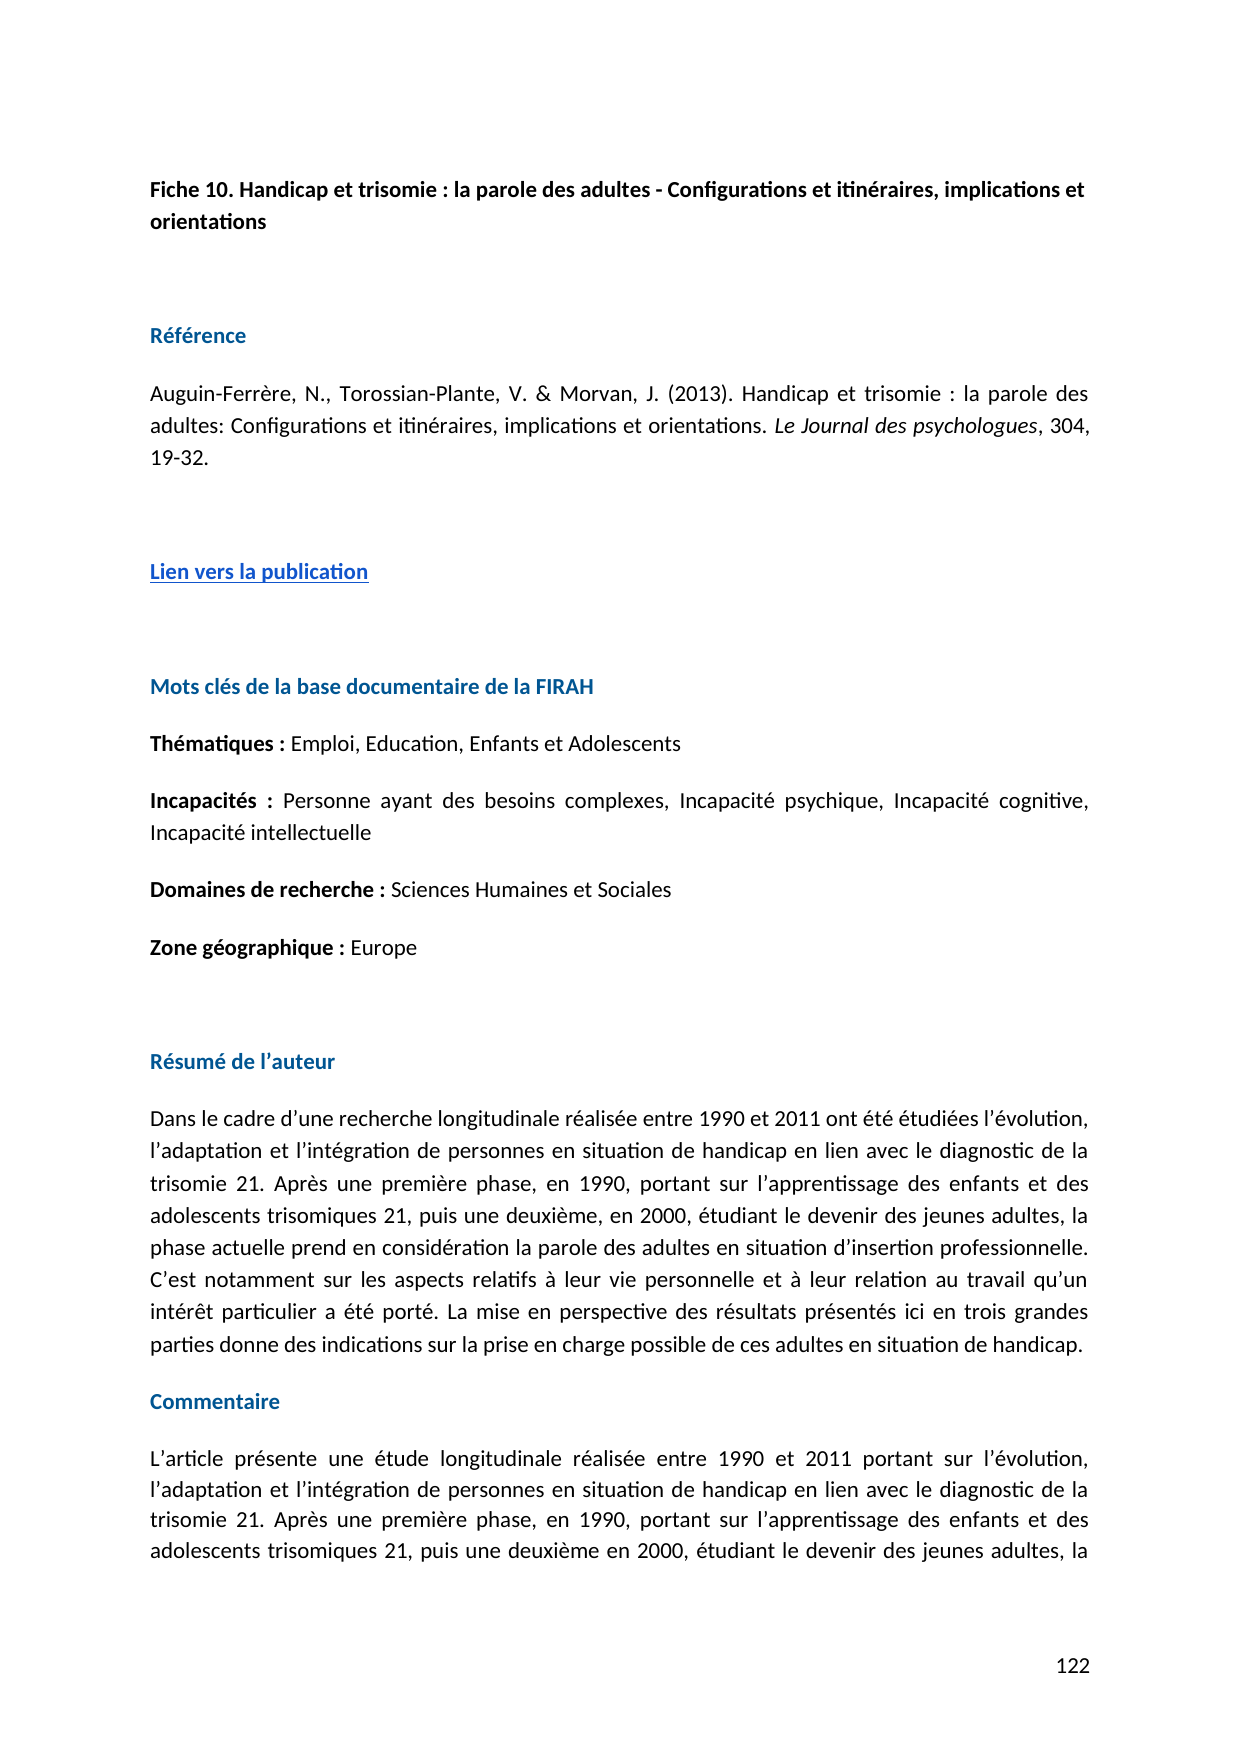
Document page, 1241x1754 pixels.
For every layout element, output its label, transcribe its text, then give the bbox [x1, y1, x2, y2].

text Référence [150, 322, 1090, 349]
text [150, 1444, 1090, 1564]
text Mots clés de la base documentaire de la FIRAH [150, 672, 1090, 700]
text Zone géographique : Europe [150, 933, 1090, 961]
text Résumé de l’auteur [150, 1047, 1090, 1075]
text Auguin-Ferrère, N., Torossian-Plante, V. & Morvan, J. (2013). Handicap et trisomie : la parole des adultes: Configurations et itinéraires, implications et orientations. Le Journal des psychologues, 304, 19-32. [150, 379, 1090, 471]
text Fiche 10. Handicap et trisomie : la parole des adultes - Configurations et itinéraires, implications et orientations [150, 175, 1090, 235]
text Thématiques : Emploi, Education, Enfants et Adolescents [150, 729, 1090, 757]
text Commentaire [150, 1387, 1090, 1415]
text Incapacités : Personne ayant des besoins complexes, Incapacité psychique, Incapacité cognitive, Incapacité intellectuelle [150, 786, 1090, 846]
text Domaines de recherche : Sciences Humaines et Sociales [150, 876, 1090, 904]
text Dans le cadre d’une recherche longitudinale réalisée entre 1990 et 2011 ont été étudiées l’évolution, l’adaptation et l’intégration de personnes en situation de handicap en lien avec le diagnostic de la trisomie 21. Après une première phase, en 1990, portant sur l’apprentissage des enfants et des adolescents trisomiques 21, puis une deuxième, en 2000, étudiant le devenir des jeunes adultes, la phase actuelle prend en considération la parole des adultes en situation d’insertion professionnelle. C’est notamment sur les aspects relatifs à leur vie personnelle et à leur relation au travail qu’un intérêt particulier a été porté. La mise en perspective des résultats présentés ici en trois grandes parties donne des indications sur la prise en charge possible de ces adultes en situation de handicap. [150, 1104, 1090, 1358]
text Lien vers la publication [150, 557, 1090, 586]
